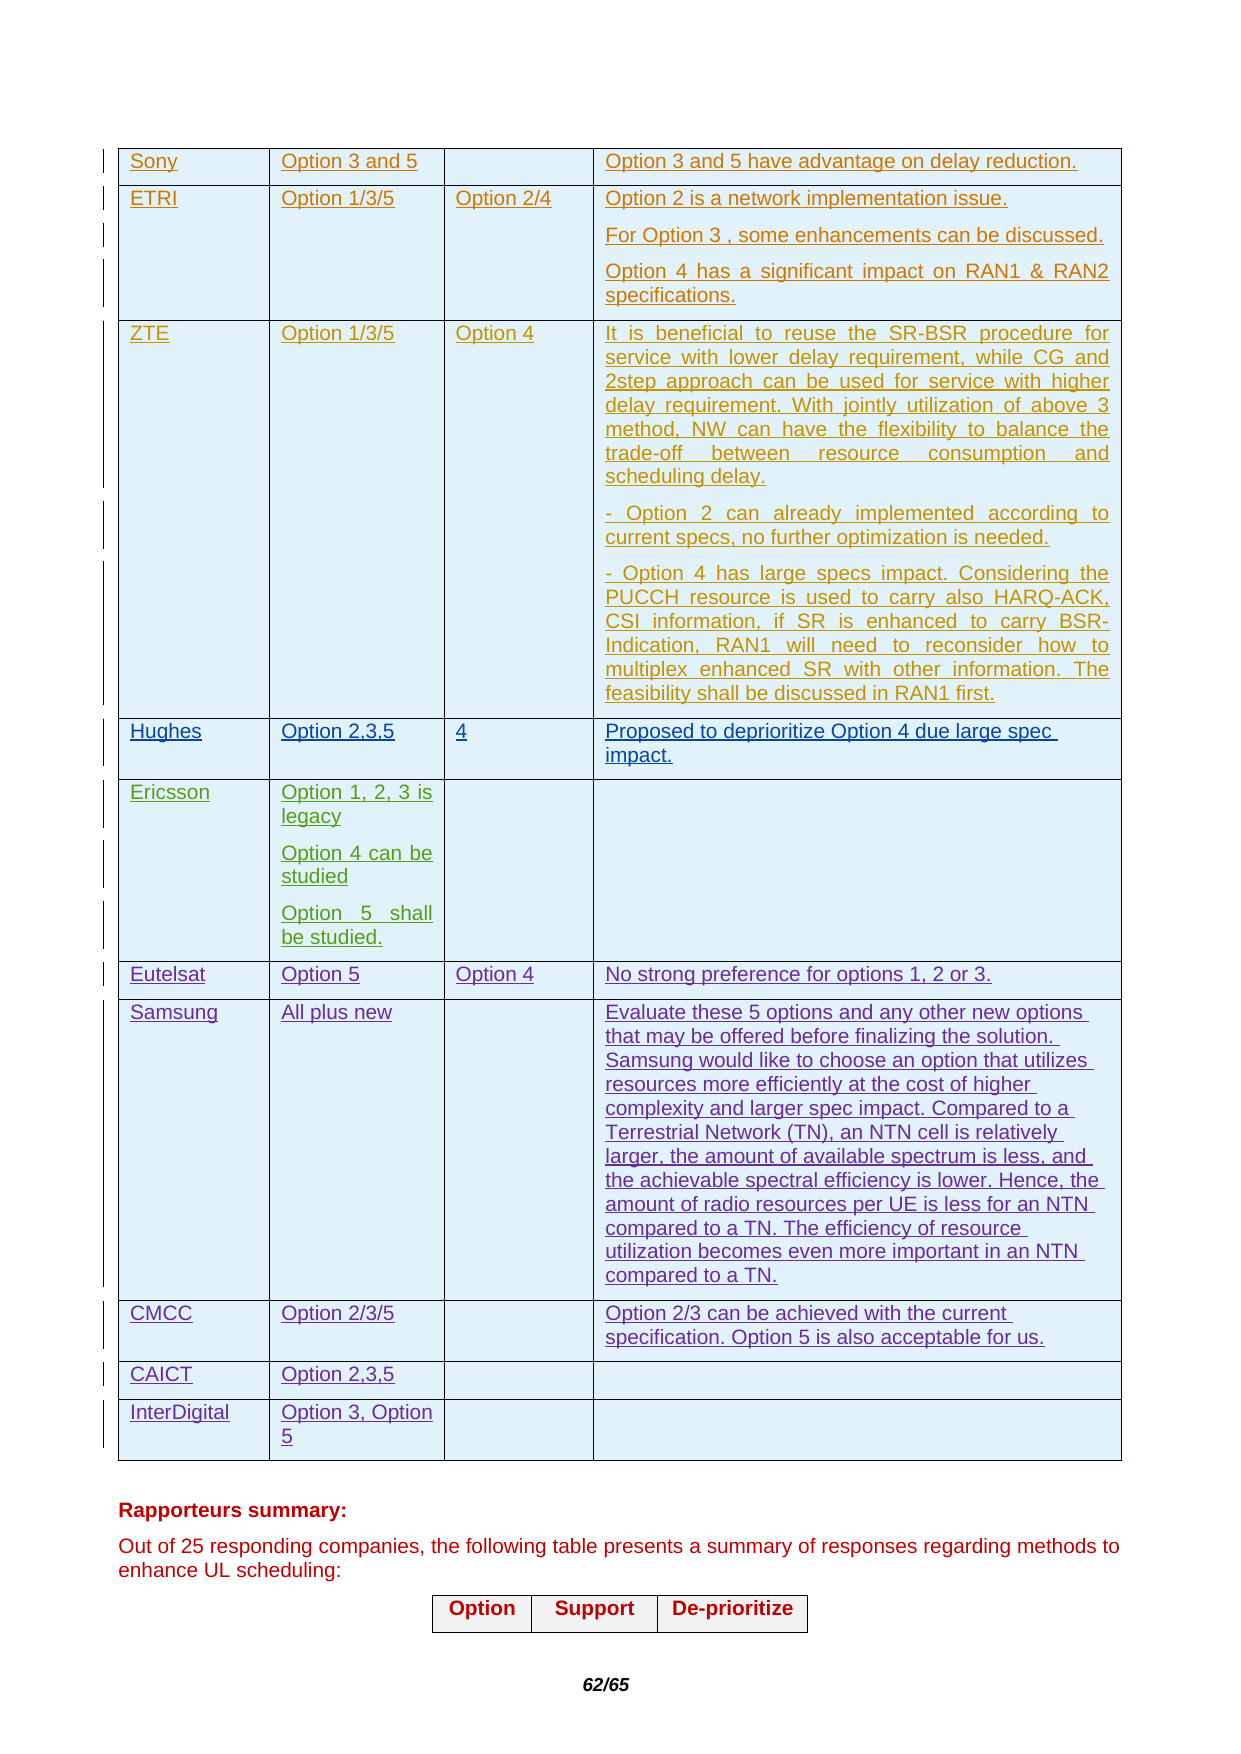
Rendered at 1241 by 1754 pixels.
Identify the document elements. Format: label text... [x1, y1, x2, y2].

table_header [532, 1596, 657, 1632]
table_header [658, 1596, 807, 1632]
text Rapporteurs summary: [118, 1498, 1122, 1522]
text Out of 25 responding companies, the following table presents a summary of responses regarding methods to enhance UL scheduling: [118, 1534, 1122, 1582]
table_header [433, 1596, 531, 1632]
